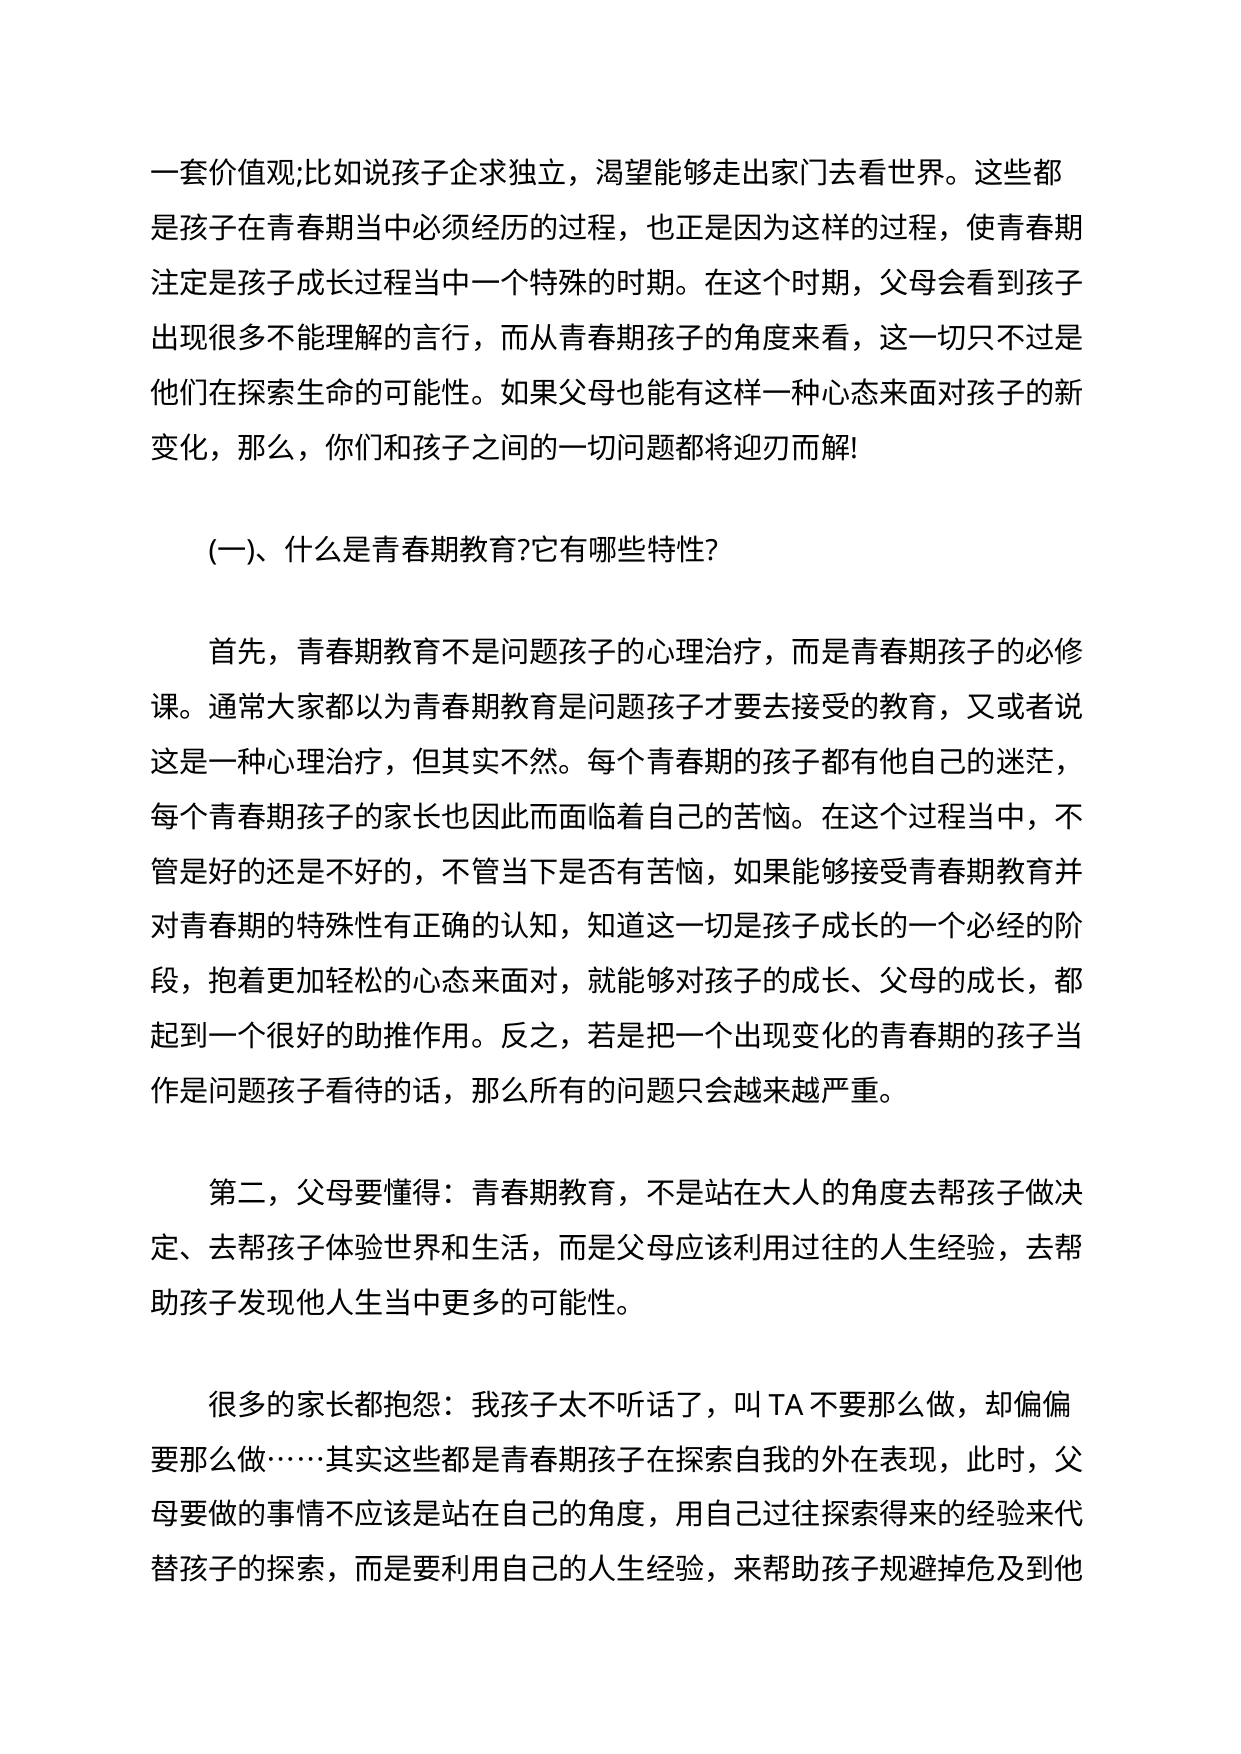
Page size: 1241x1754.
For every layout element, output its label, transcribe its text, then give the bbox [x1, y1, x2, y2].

text (一)、什么是青春期教育?它有哪些特性? [150, 527, 1090, 569]
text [150, 150, 1090, 467]
text 首先，青春期教育不是问题孩子的心理治疗，而是青春期孩子的必修课。通常大家都以为青春期教育是问题孩子才要去接受的教育，又或者说这是一种心理治疗，但其实不然。每个青春期的孩子都有他自己的迷茫，每个青春期孩子的家长也因此而面临着自己的苦恼。在这个过程当中，不管是好的还是不好的，不管当下是否有苦恼，如果能够接受青春期教育并对青春期的特殊性有正确的认知，知道这一切是孩子成长的一个必经的阶段，抱着更加轻松的心态来面对，就能够对孩子的成长、父母的成长，都起到一个很好的助推作用。反之，若是把一个出现变化的青春期的孩子当作是问题孩子看待的话，那么所有的问题只会越来越严重。 [150, 628, 1090, 1110]
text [150, 1381, 1090, 1588]
text 第二，父母要懂得：青春期教育，不是站在大人的角度去帮孩子做决定、去帮孩子体验世界和生活，而是父母应该利用过往的人生经验，去帮助孩子发现他人生当中更多的可能性。 [150, 1169, 1090, 1322]
